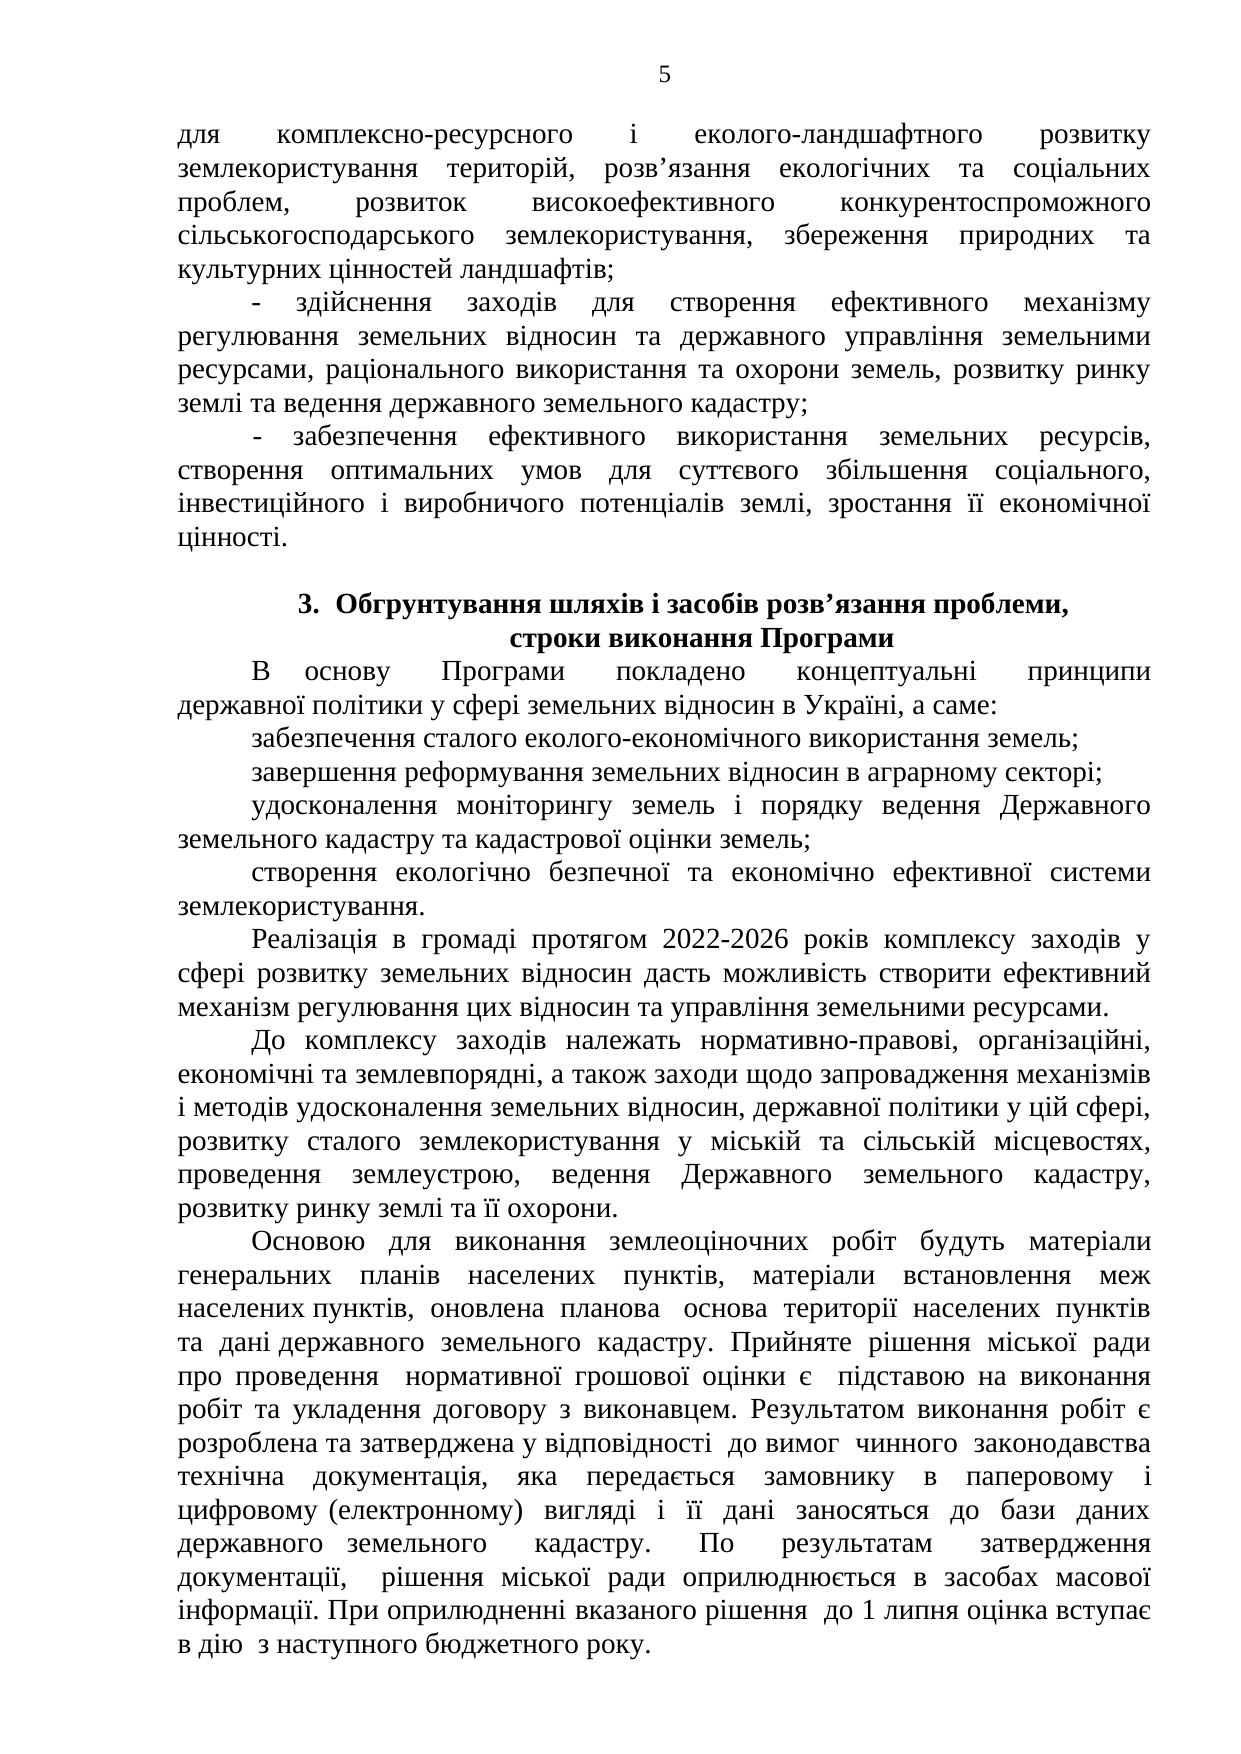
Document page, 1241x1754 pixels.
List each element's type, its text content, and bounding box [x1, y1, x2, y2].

text В основу Програми покладено концептуальні принципи державної політики у сфері земельних відносин в Україні, а саме: [177, 653, 1152, 720]
text Основою для виконання землеоціночних робіт будуть матеріали генеральних планів населених пунктів, матеріали встановлення меж населених пунктів, оновлена планова основа території населених пунктів та дані державного земельного кадастру. Прийняте рішення міської ради про проведення нормативної грошової оцінки є підставою на виконання робіт та укладення договору з виконавцем. Результатом виконання робіт є розроблена та затверджена у відповідності до вимог чинного законодавства технічна документація, яка передається замовнику в паперовому і цифровому (електронному) вигляді і її дані заносяться до бази даних державного земельного кадастру. По результатам затвердження документації, рішення міської ради оприлюднюється в засобах масової інформації. При оприлюдненні вказаного рішення до 1 липня оцінка вступає в дію з наступного бюджетного року. [177, 1223, 1152, 1659]
text для комплексно-ресурсного і еколого-ландшафтного розвитку землекористування територій, розв’язання екологічних та соціальних проблем, розвиток високоефективного конкурентоспроможного сільськогосподарського землекористування, збереження природних та культурних цінностей ландшафтів; [177, 117, 1152, 284]
list Обгрунтування шляхів і засобів розв’язання проблеми, [215, 586, 1152, 620]
list строки виконання Програми [252, 620, 1152, 653]
text удосконалення моніторингу земель і порядку ведення Державного земельного кадастру та кадастрової оцінки земель; [177, 787, 1152, 854]
text - забезпечення ефективного використання земельних ресурсів, створення оптимальних умов для суттєвого збільшення соціального, інвестиційного і виробничого потенціалів землі, зростання її економічної цінності. [177, 418, 1152, 553]
text До комплексу заходів належать нормативно-правові, організаційні, економічні та землевпорядні, а також заходи щодо запровадження механізмів і методів удосконалення земельних відносин, державної політики у цій сфері, розвитку сталого землекористування у міській та сільській місцевостях, проведення землеустрою, ведення Державного земельного кадастру, розвитку ринку землі та її охорони. [177, 1022, 1152, 1223]
text завершення реформування земельних відносин в аграрному секторі; [177, 754, 1152, 787]
text - здійснення заходів для створення ефективного механізму регулювання земельних відносин та державного управління земельними ресурсами, раціонального використання та охорони земель, розвитку ринку землі та ведення державного земельного кадастру; [177, 284, 1152, 418]
text забезпечення сталого еколого-економічного використання земель; [177, 720, 1152, 754]
text Реалізація в громаді протягом 2022-2026 років комплексу заходів у сфері розвитку земельних відносин дасть можливість створити ефективний механізм регулювання цих відносин та управління земельними ресурсами. [177, 922, 1152, 1022]
text створення екологічно безпечної та економічно ефективної системи землекористування. [177, 854, 1152, 922]
text 5 [177, 59, 1152, 88]
